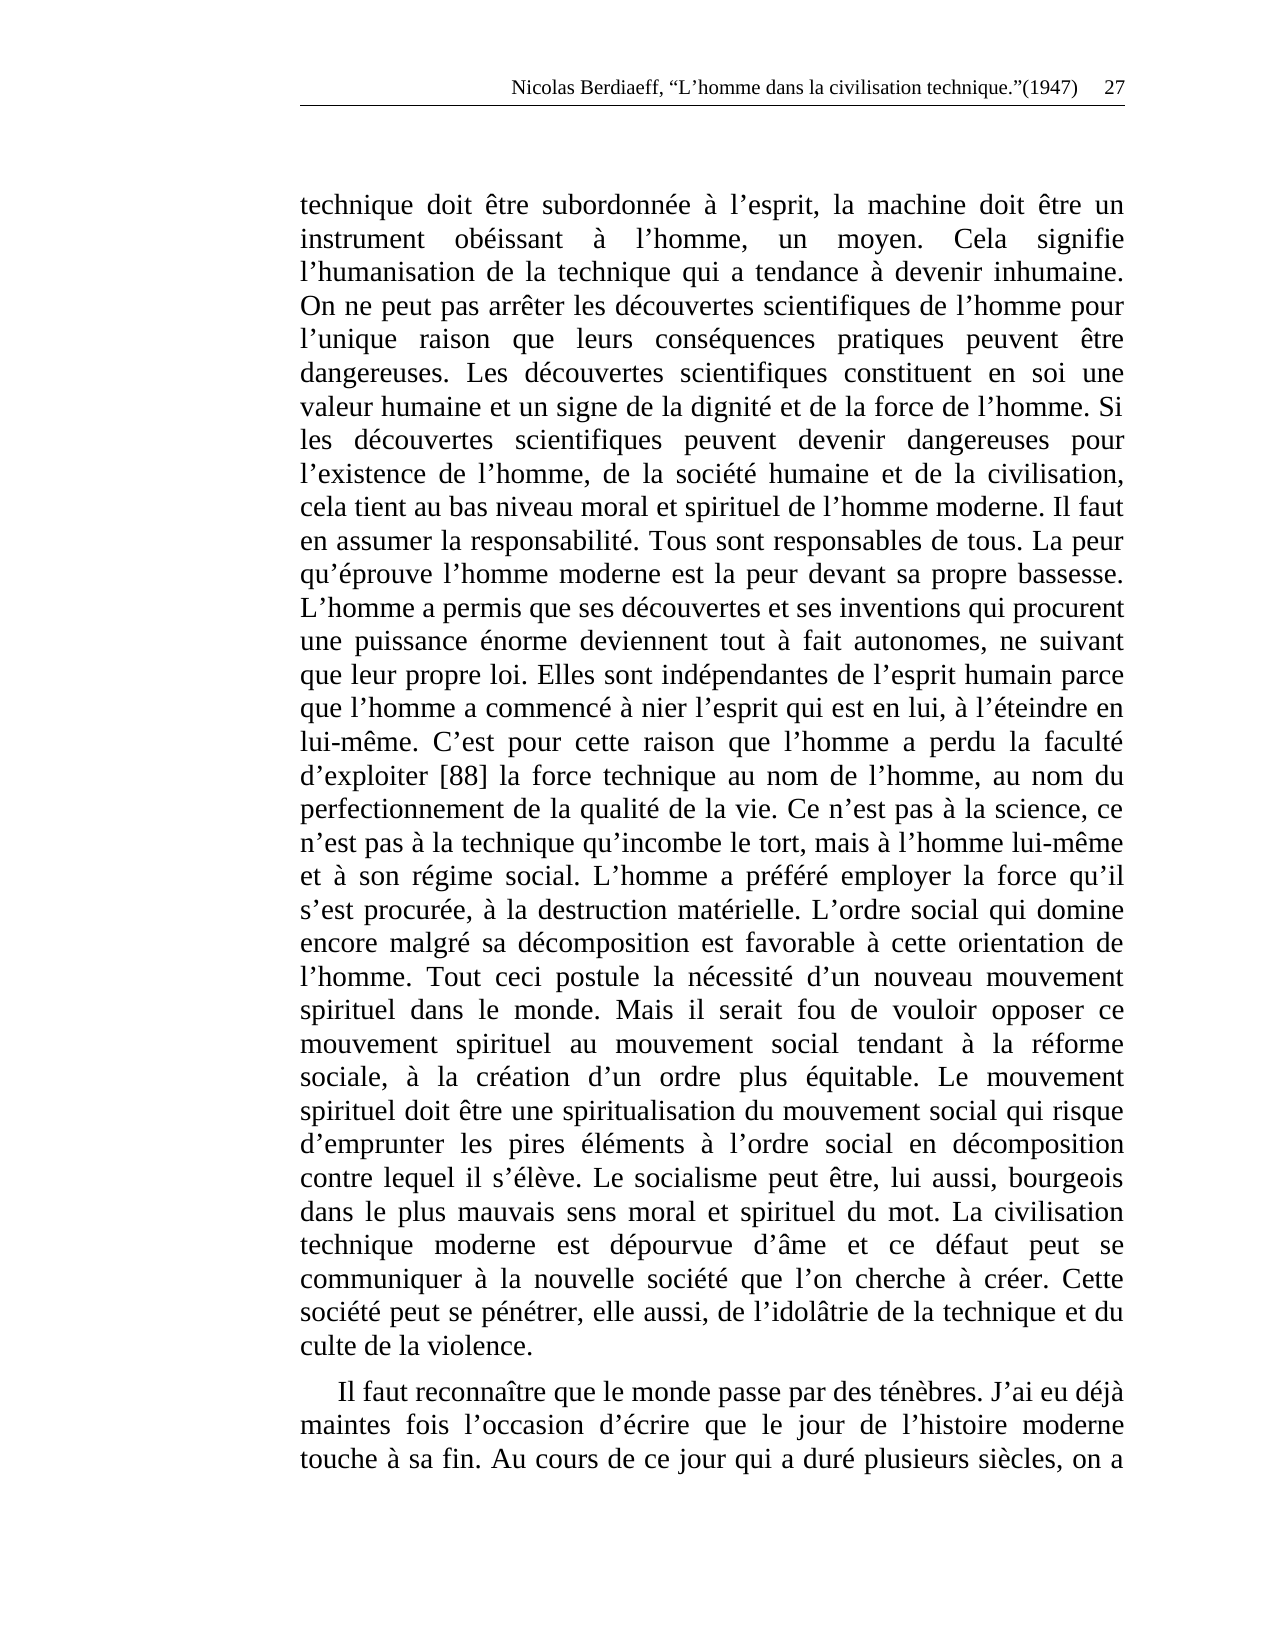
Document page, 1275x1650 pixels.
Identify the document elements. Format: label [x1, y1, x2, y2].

text [300, 1374, 1125, 1474]
text [300, 187, 1125, 1361]
